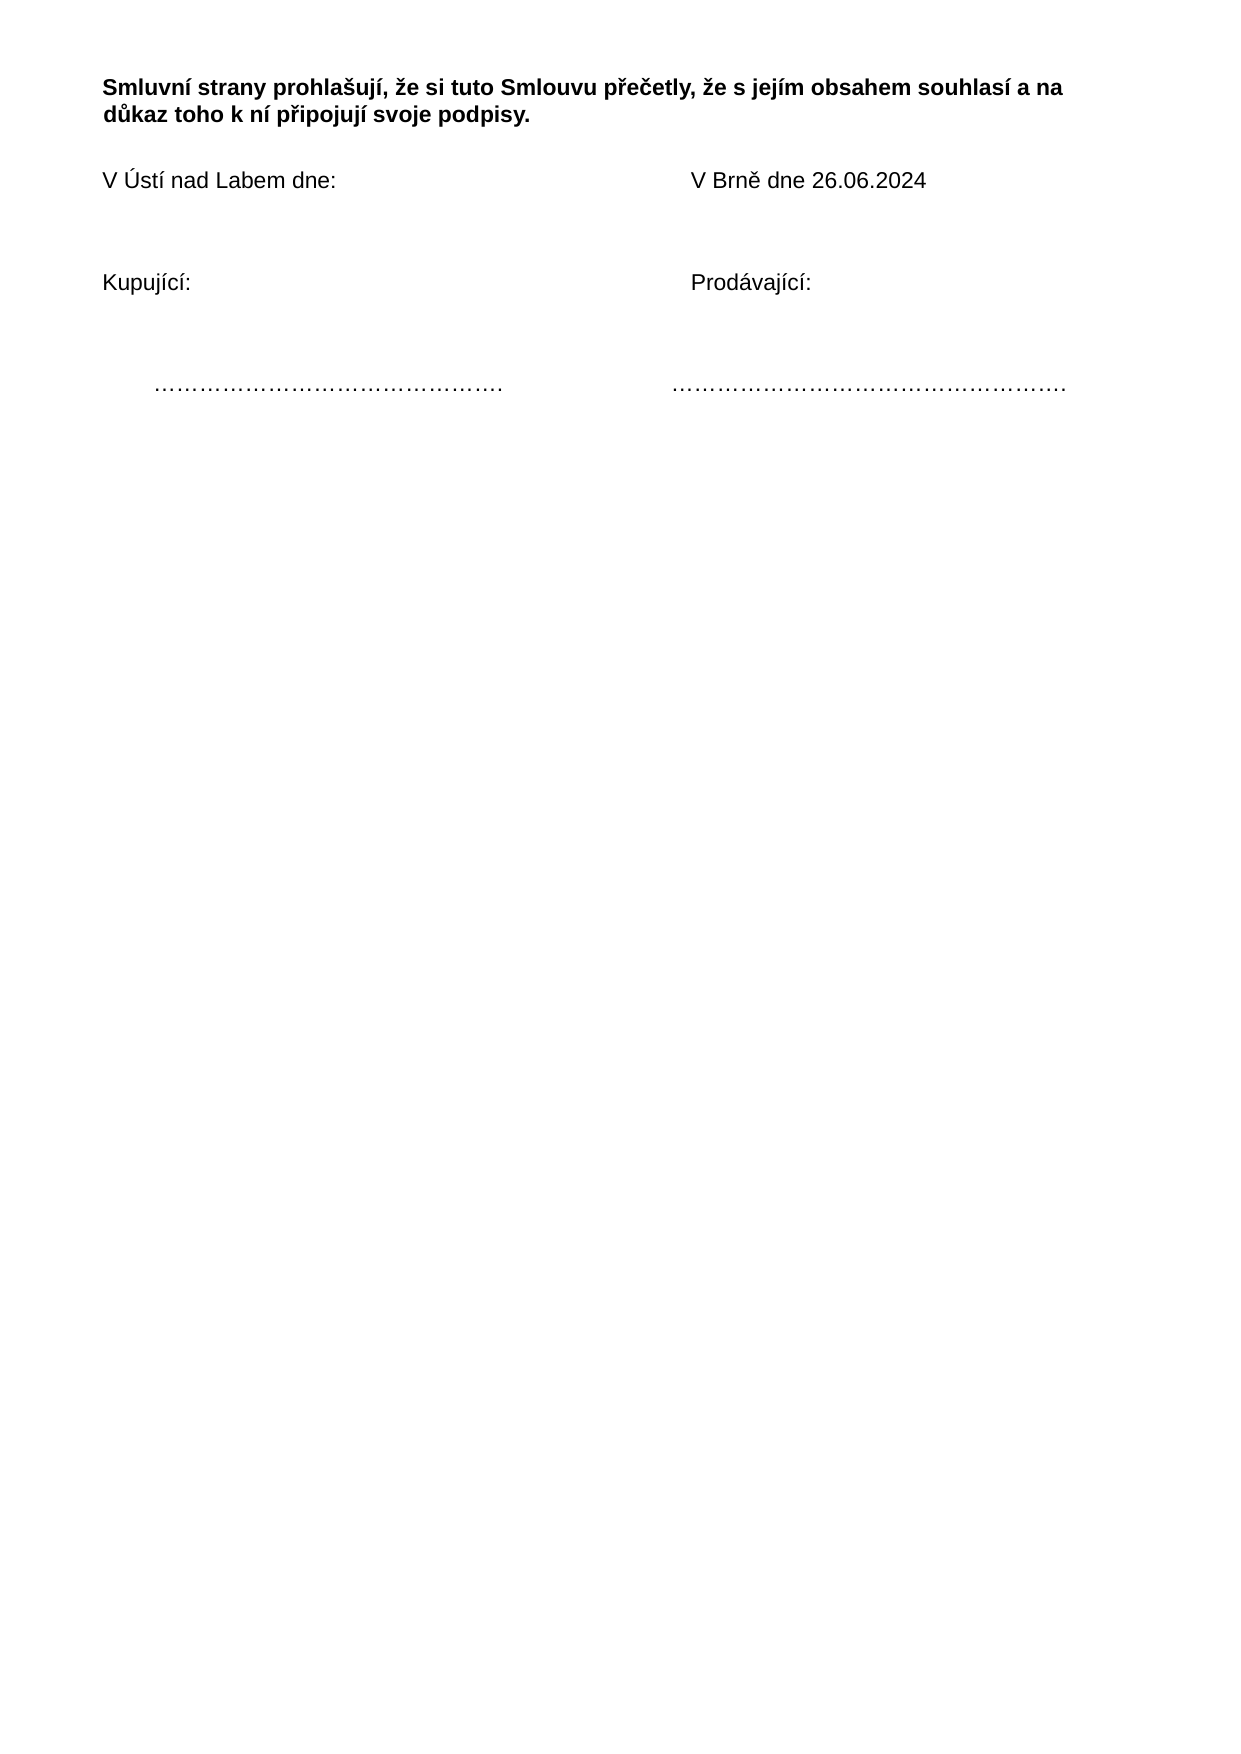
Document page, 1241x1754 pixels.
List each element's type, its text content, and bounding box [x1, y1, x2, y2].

text Kupující: Prodávající: [102, 269, 1093, 295]
text V Ústí nad Labem dne: V Brně dne 26.06.2024 [102, 167, 1093, 194]
text Smluvní strany prohlašují, že si tuto Smlouvu přečetly, že s jejím obsahem souhlasí a na důkaz toho k ní připojují svoje podpisy. [102, 74, 1093, 127]
text ………………………………………. ……………………………………………. [102, 370, 1067, 397]
